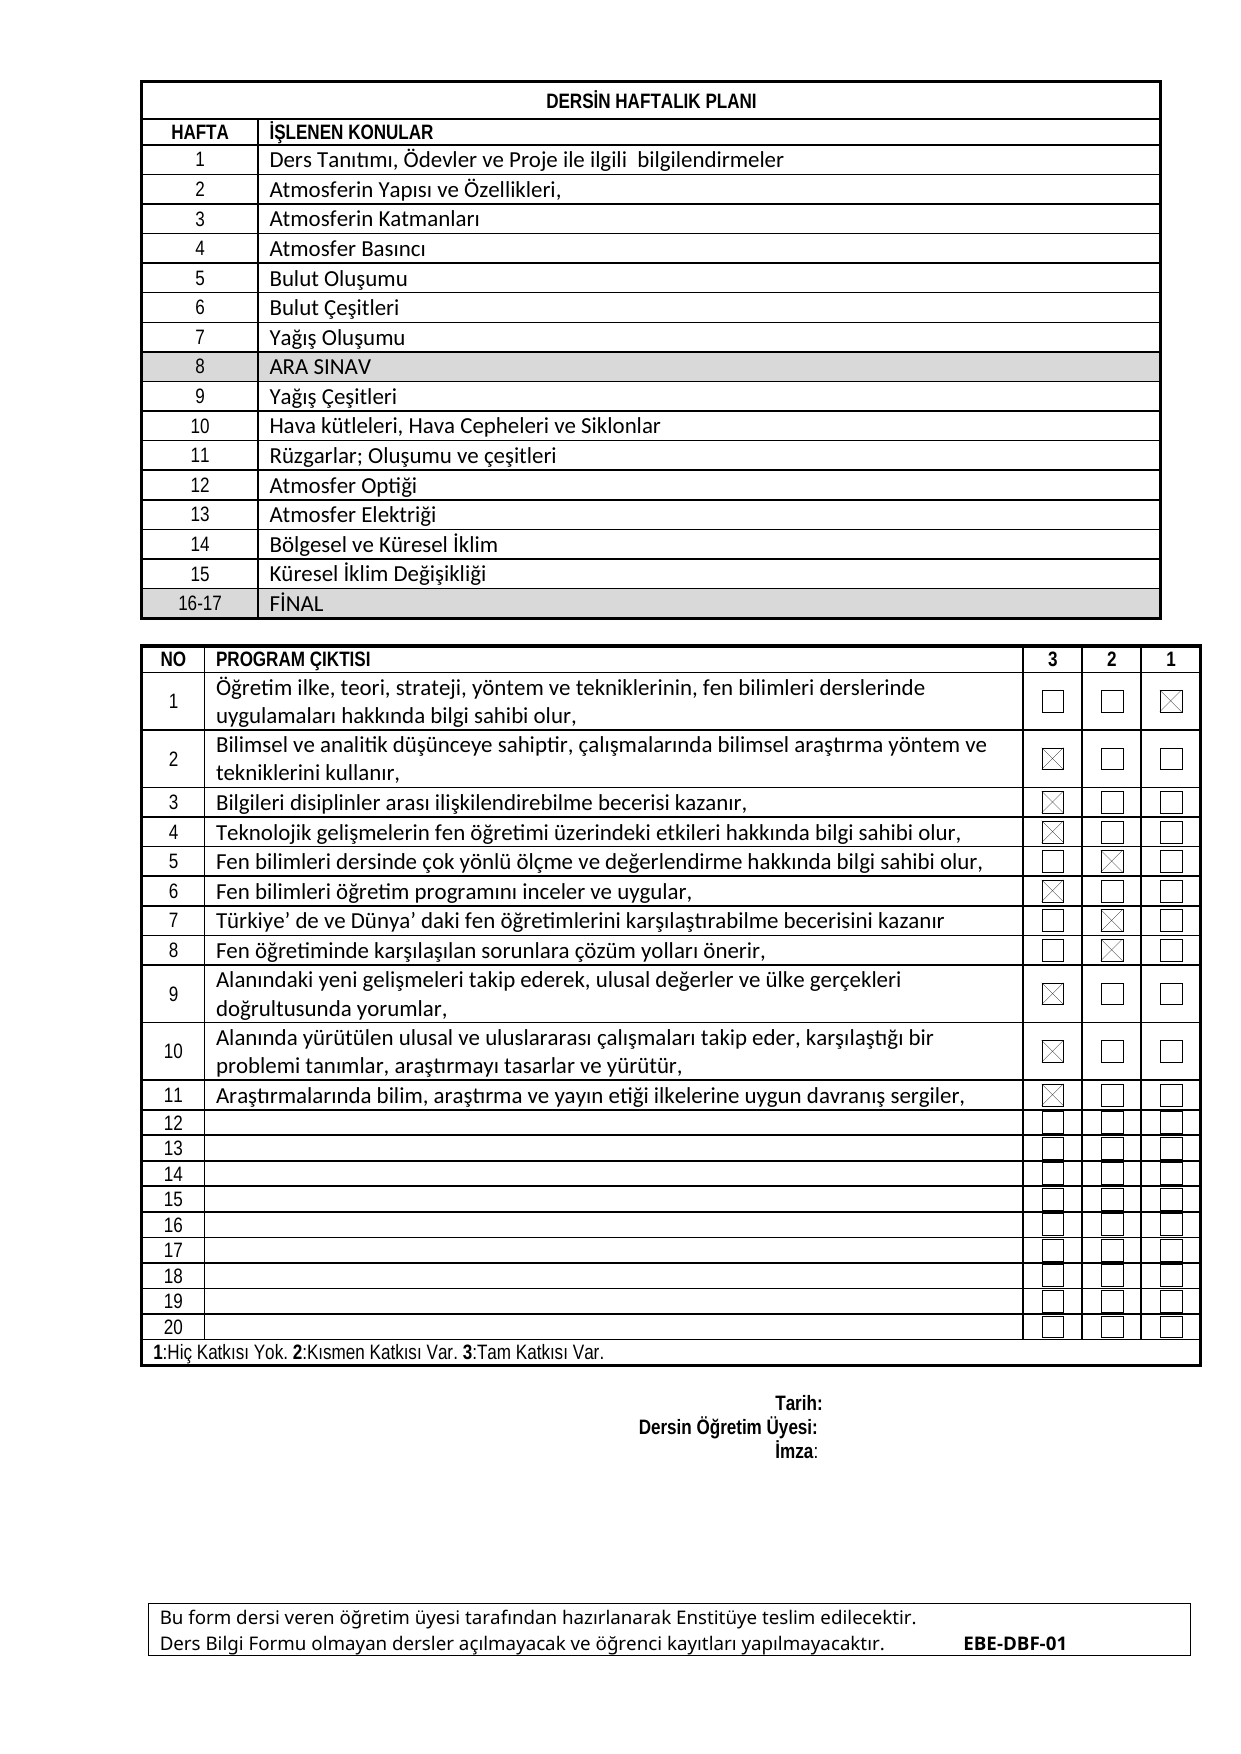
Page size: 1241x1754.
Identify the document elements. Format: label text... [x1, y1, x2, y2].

table_cell Atmosfer Basıncı [259, 234, 1159, 262]
table_cell [1142, 1289, 1199, 1313]
table_cell 19 [143, 1289, 204, 1313]
table_cell Hava kütleleri, Hava Cepheleri ve Siklonlar [259, 412, 1159, 440]
table_cell [1083, 1213, 1101, 1236]
table_cell [1142, 1136, 1199, 1160]
table_cell [1083, 877, 1140, 905]
table_cell [1083, 788, 1140, 816]
table_cell [1142, 847, 1199, 875]
table_cell Öğretim ilke, teori, strateji, yöntem ve tekniklerinin, fen bilimleri derslerinde uygulamaları hakkında bilgi sahibi olur, [205, 673, 1022, 729]
table_cell 4 [143, 818, 204, 846]
table_cell [1083, 673, 1140, 729]
table_cell [1024, 1187, 1081, 1211]
table_cell [1043, 1265, 1063, 1286]
table_cell 2 [143, 175, 257, 203]
table_cell Bilimsel ve analitik düşünceye sahiptir, çalışmalarında bilimsel araştırma yöntem ve tekniklerini kullanır, [205, 731, 1022, 787]
table_cell 8 [143, 936, 204, 964]
table_cell [1142, 673, 1199, 729]
table_cell [1102, 1265, 1123, 1286]
table_cell 2 [143, 731, 204, 787]
table_cell Atmosfer Elektriği [259, 501, 1159, 528]
table_cell [1024, 1289, 1081, 1313]
table_cell [1024, 1081, 1081, 1109]
table_cell [1024, 966, 1081, 1022]
table_cell Bulut Çeşitleri [259, 293, 1159, 321]
table_cell 12 [143, 471, 257, 499]
table_cell [1024, 818, 1081, 846]
table_cell [1024, 907, 1081, 934]
table_cell [1142, 1213, 1160, 1236]
table_cell Türkiye’ de ve Dünya’ daki fen öğretimlerini karşılaştırabilme becerisini kazanır [205, 907, 1022, 934]
table_cell [1024, 673, 1081, 729]
table_cell 13 [143, 501, 257, 528]
table_cell [1083, 966, 1140, 1022]
table_cell [1142, 1111, 1160, 1134]
table_cell [1083, 818, 1140, 846]
table_cell [1083, 1187, 1140, 1211]
table_cell Atmosferin Yapısı ve Özellikleri, [259, 175, 1159, 203]
table_cell [1024, 877, 1081, 905]
table_cell [1142, 907, 1199, 934]
table_cell [1102, 1214, 1123, 1235]
table_cell [1161, 1163, 1182, 1184]
table_cell 5 [143, 264, 257, 292]
table_cell 1 [143, 146, 257, 173]
table_header DERSİN HAFTALIK PLANI [143, 83, 1159, 118]
table_cell Yağış Oluşumu [259, 323, 1159, 351]
table_cell 15 [143, 1187, 204, 1211]
table_cell [1083, 1162, 1101, 1185]
table_cell [1083, 847, 1140, 875]
table_cell 13 [143, 1136, 204, 1160]
table_cell 7 [143, 907, 204, 934]
table_cell [1083, 1023, 1140, 1079]
table_cell [1083, 1136, 1140, 1160]
table_cell [1024, 1238, 1081, 1262]
table_cell ARA SINAV [259, 353, 1159, 381]
table_cell Yağış Çeşitleri [259, 382, 1159, 410]
table_header PROGRAM ÇIKTISI [205, 648, 1022, 671]
table_cell [1083, 1081, 1140, 1109]
table_cell [1183, 1213, 1199, 1236]
table_cell [1083, 907, 1140, 934]
text Dersin Öğretim Üyesi: [148, 1415, 1167, 1439]
table_cell [1024, 1315, 1081, 1338]
table_cell 15 [143, 560, 257, 588]
table_cell İŞLENEN KONULAR [259, 120, 1159, 144]
table_cell 11 [143, 441, 257, 469]
table_cell Alanındaki yeni gelişmeleri takip ederek, ulusal değerler ve ülke gerçekleri doğrultusunda yorumlar, [205, 966, 1022, 1022]
table_cell [1142, 966, 1199, 1022]
table_cell [1124, 1111, 1140, 1134]
text İmza: [148, 1439, 1167, 1463]
table_cell [1043, 1163, 1063, 1184]
table_cell [1083, 1315, 1140, 1338]
table_cell 10 [143, 412, 257, 440]
table_cell [1064, 1162, 1081, 1185]
table_cell Atmosfer Optiği [259, 471, 1159, 499]
table_cell 1:Hiç Katkısı Yok. 2:Kısmen Katkısı Var. 3:Tam Katkısı Var. [143, 1340, 1199, 1364]
table_cell 9 [143, 966, 204, 1022]
table_cell 10 [143, 1023, 204, 1079]
table_cell [1083, 936, 1140, 964]
table_cell Alanında yürütülen ulusal ve uluslararası çalışmaları takip eder, karşılaştığı bir problemi tanımlar, araştırmayı tasarlar ve yürütür, [205, 1023, 1022, 1079]
table_cell [1124, 1264, 1140, 1287]
table_cell 3 [143, 788, 204, 816]
table_cell [1142, 1162, 1160, 1185]
table_cell Fen öğretiminde karşılaşılan sorunlara çözüm yolları önerir, [205, 936, 1022, 964]
table_cell 17 [143, 1238, 204, 1262]
table_cell [1083, 1264, 1101, 1287]
table_cell [1024, 1136, 1081, 1160]
table_cell [1142, 1081, 1199, 1109]
table_cell [1142, 1023, 1199, 1079]
text Tarih: [148, 1391, 1167, 1415]
table_cell 6 [143, 293, 257, 321]
table_cell [1142, 1238, 1199, 1262]
table_cell [1083, 1238, 1140, 1262]
table_cell Bölgesel ve Küresel İklim [259, 530, 1159, 558]
table_header 3 [1024, 648, 1081, 671]
table_header NO [143, 648, 204, 671]
table_cell 20 [143, 1315, 204, 1338]
table_cell Bilgileri disiplinler arası ilişkilendirebilme becerisi kazanır, [205, 788, 1022, 816]
table_cell 12 [143, 1111, 204, 1134]
table_cell [1083, 731, 1140, 787]
table_cell 18 [143, 1264, 204, 1287]
table_cell [1161, 1112, 1182, 1133]
table_cell 14 [143, 1162, 204, 1185]
table_cell 4 [143, 234, 257, 262]
table_cell [1142, 1315, 1199, 1338]
table_cell [1064, 1213, 1081, 1236]
table_cell [1142, 936, 1199, 964]
table_header 1 [1142, 648, 1199, 671]
table_cell [1024, 1162, 1042, 1185]
table_cell 11 [143, 1081, 204, 1109]
table_cell Fen bilimleri dersinde çok yönlü ölçme ve değerlendirme hakkında bilgi sahibi olur, [205, 847, 1022, 875]
table_cell Fen bilimleri öğretim programını inceler ve uygular, [205, 877, 1022, 905]
table_cell 7 [143, 323, 257, 351]
table_cell Atmosferin Katmanları [259, 205, 1159, 233]
table_cell [1102, 1163, 1123, 1184]
table_header 2 [1083, 648, 1140, 671]
table_cell [1083, 1289, 1140, 1313]
table_cell Teknolojik gelişmelerin fen öğretimi üzerindeki etkileri hakkında bilgi sahibi olur, [205, 818, 1022, 846]
table_cell [1142, 1187, 1199, 1211]
table_cell [1024, 1213, 1042, 1236]
table_cell [1142, 818, 1199, 846]
table_cell [205, 1315, 1022, 1338]
table_cell [1183, 1162, 1199, 1185]
table_cell [1024, 847, 1081, 875]
table_cell [1142, 877, 1199, 905]
table_cell Ders Tanıtımı, Ödevler ve Proje ile ilgili bilgilendirmeler [259, 146, 1159, 173]
table_cell [1124, 1213, 1140, 1236]
table_cell [1183, 1111, 1199, 1134]
table_cell [1142, 788, 1199, 816]
table_cell [1124, 1162, 1140, 1185]
table_cell [205, 1213, 1022, 1236]
table_cell [1043, 1112, 1063, 1133]
table_cell Rüzgarlar; Oluşumu ve çeşitleri [259, 441, 1159, 469]
table_cell 5 [143, 847, 204, 875]
table_cell 16-17 [143, 589, 257, 617]
table_cell HAFTA [143, 120, 257, 144]
table_cell [1043, 1214, 1063, 1235]
table_cell [1024, 788, 1081, 816]
table_cell [205, 1238, 1022, 1262]
table_cell [1142, 731, 1199, 787]
table_cell 9 [143, 382, 257, 410]
table_cell [205, 1111, 1022, 1134]
table_cell 8 [143, 353, 257, 381]
table_cell [1024, 1264, 1042, 1287]
table_cell 14 [143, 530, 257, 558]
table_cell Araştırmalarında bilim, araştırma ve yayın etiği ilkelerine uygun davranış sergiler, [205, 1081, 1022, 1109]
table_cell [1024, 731, 1081, 787]
table_cell [205, 1187, 1022, 1211]
table_cell [1102, 1112, 1123, 1133]
table_cell [1024, 1111, 1042, 1134]
table_cell Küresel İklim Değişikliği [259, 560, 1159, 588]
table_cell 6 [143, 877, 204, 905]
table_cell 1 [143, 673, 204, 729]
table_cell [205, 1136, 1022, 1160]
table_cell [1024, 936, 1081, 964]
table_cell [205, 1264, 1022, 1287]
table_cell Bulut Oluşumu [259, 264, 1159, 292]
table_cell [1083, 1111, 1101, 1134]
table_cell FİNAL [259, 589, 1159, 617]
table_cell [205, 1289, 1022, 1313]
table_cell [1142, 1264, 1160, 1287]
table_cell [1161, 1265, 1182, 1286]
table_cell [1183, 1264, 1199, 1287]
table_cell [205, 1162, 1022, 1185]
table_cell 16 [143, 1213, 204, 1236]
table_cell [1161, 1214, 1182, 1235]
table_cell 3 [143, 205, 257, 233]
table_cell [1024, 1023, 1081, 1079]
table_cell [1064, 1111, 1081, 1134]
table_cell [1064, 1264, 1081, 1287]
